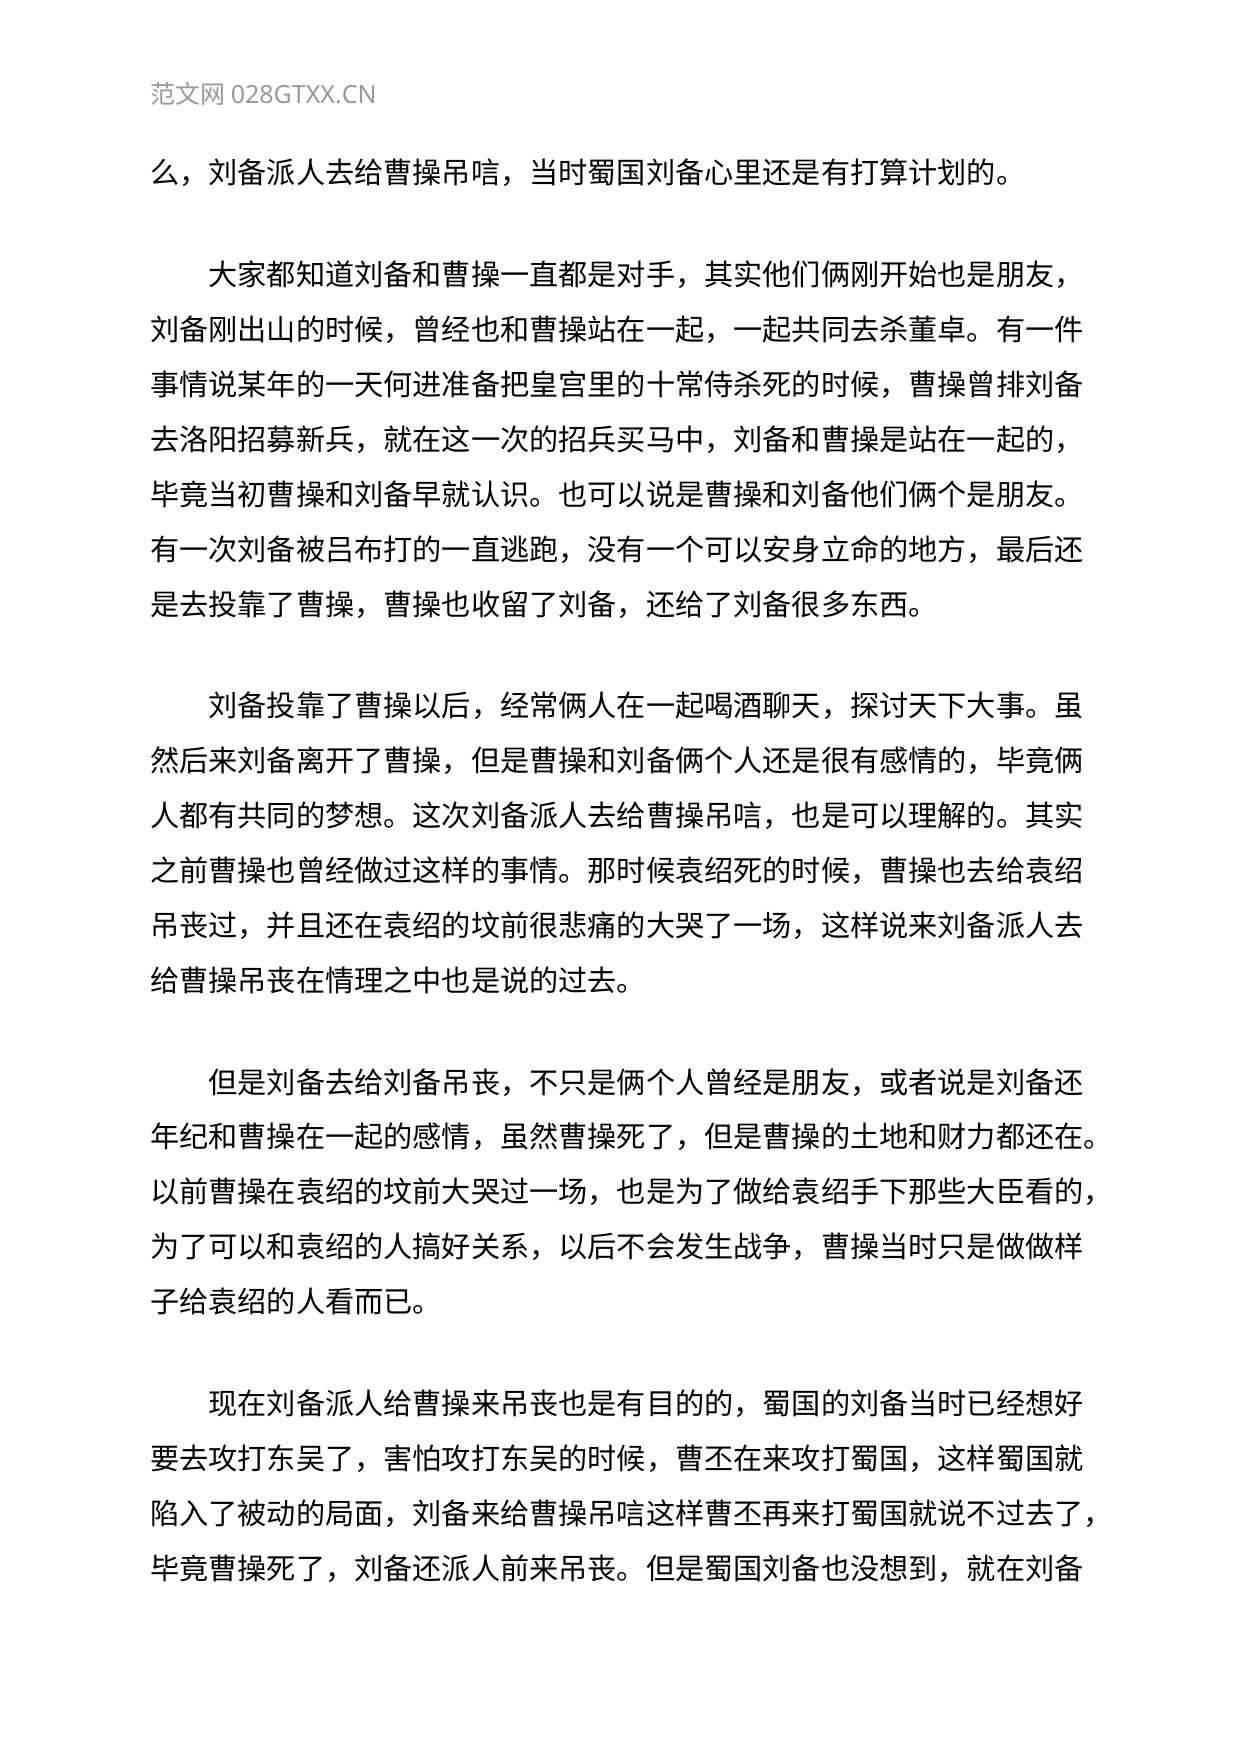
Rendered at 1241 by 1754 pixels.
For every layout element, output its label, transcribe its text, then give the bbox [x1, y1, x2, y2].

text 但是刘备去给刘备吊丧，不只是俩个人曾经是朋友，或者说是刘备还年纪和曹操在一起的感情，虽然曹操死了，但是曹操的土地和财力都还在。以前曹操在袁绍的坟前大哭过一场，也是为了做给袁绍手下那些大臣看的，为了可以和袁绍的人搞好关系，以后不会发生战争，曹操当时只是做做样子给袁绍的人看而已。 [150, 1059, 1090, 1321]
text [150, 1381, 1090, 1587]
text 大家都知道刘备和曹操一直都是对手，其实他们俩刚开始也是朋友，刘备刚出山的时候，曾经也和曹操站在一起，一起共同去杀董卓。有一件事情说某年的一天何进准备把皇宫里的十常侍杀死的时候，曹操曾排刘备去洛阳招募新兵，就在这一次的招兵买马中，刘备和曹操是站在一起的，毕竟当初曹操和刘备早就认识。也可以说是曹操和刘备他们俩个是朋友。有一次刘备被吕布打的一直逃跑，没有一个可以安身立命的地方，最后还是去投靠了曹操，曹操也收留了刘备，还给了刘备很多东西。 [150, 252, 1090, 623]
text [150, 150, 1090, 192]
text 刘备投靠了曹操以后，经常俩人在一起喝酒聊天，探讨天下大事。虽然后来刘备离开了曹操，但是曹操和刘备俩个人还是很有感情的，毕竟俩人都有共同的梦想。这次刘备派人去给曹操吊唁，也是可以理解的。其实之前曹操也曾经做过这样的事情。那时候袁绍死的时候，曹操也去给袁绍吊丧过，并且还在袁绍的坟前很悲痛的大哭了一场，这样说来刘备派人去给曹操吊丧在情理之中也是说的过去。 [150, 683, 1090, 1000]
